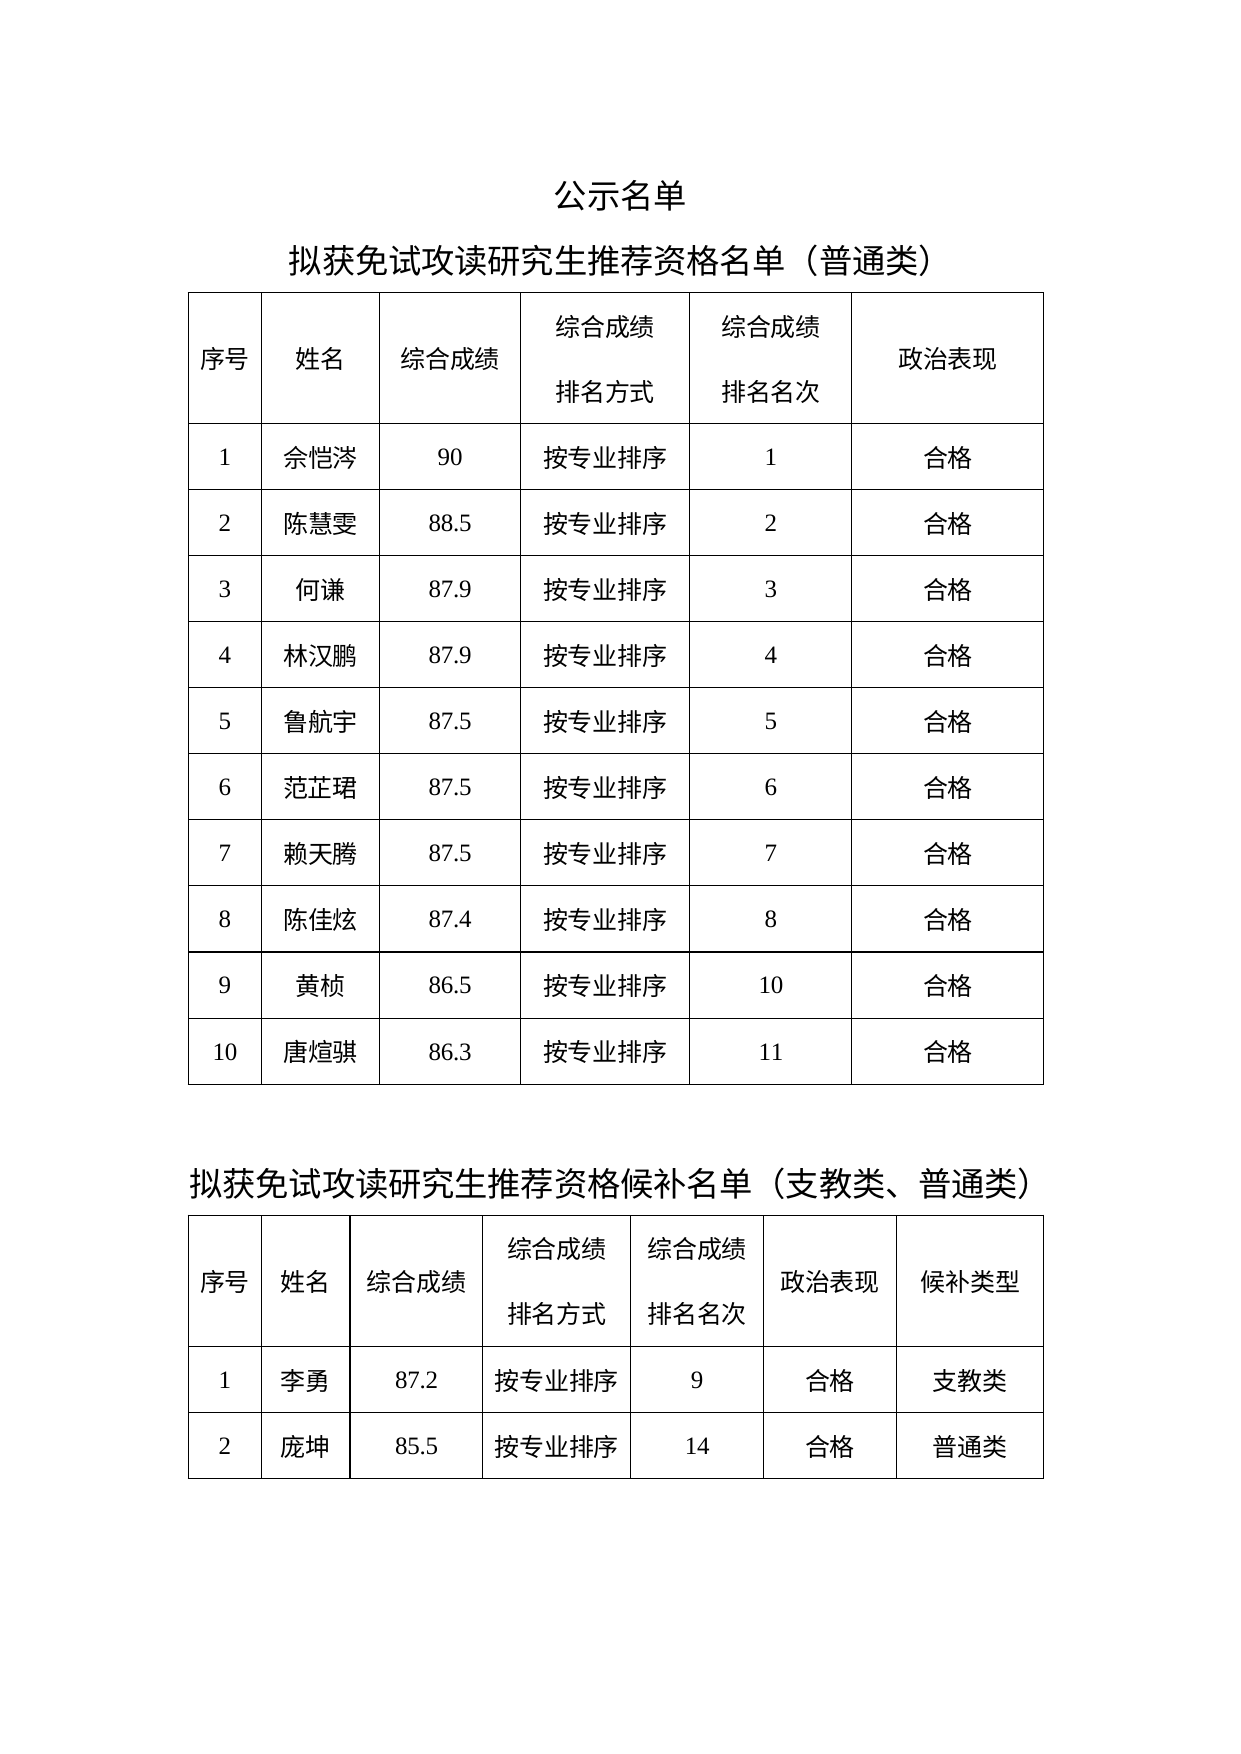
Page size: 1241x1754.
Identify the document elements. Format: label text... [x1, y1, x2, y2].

table_cell 14 [631, 1413, 763, 1478]
table_cell 按专业排序 [483, 1347, 630, 1412]
table_cell 90 [380, 424, 520, 489]
text 拟获免试攻读研究生推荐资格候补名单（支教类、普通类） [187, 1149, 1053, 1214]
table_cell 3 [690, 556, 851, 621]
table_cell 支教类 [897, 1347, 1043, 1412]
table_cell 合格 [852, 622, 1043, 687]
table_cell 按专业排序 [521, 424, 689, 489]
table_header 序号 [189, 1216, 261, 1346]
table_cell 按专业排序 [521, 754, 689, 819]
table_cell 11 [690, 1019, 851, 1083]
table_cell 按专业排序 [521, 1019, 689, 1083]
table_cell 鲁航宇 [262, 688, 379, 753]
table_cell 何谦 [262, 556, 379, 621]
table_cell 按专业排序 [521, 622, 689, 687]
table_cell 9 [631, 1347, 763, 1412]
table_cell 唐煊骐 [262, 1019, 379, 1083]
table_cell 5 [189, 688, 261, 753]
table_cell 2 [189, 490, 261, 555]
table_cell 普通类 [897, 1413, 1043, 1478]
table_cell 10 [690, 953, 851, 1017]
table_cell 4 [690, 622, 851, 687]
table_cell 佘恺涔 [262, 424, 379, 489]
table_cell 87.9 [380, 556, 520, 621]
table_cell 87.5 [380, 688, 520, 753]
table_cell 按专业排序 [483, 1413, 630, 1478]
table_cell 87.4 [380, 886, 520, 951]
table_cell 2 [189, 1413, 261, 1478]
table_cell 8 [690, 886, 851, 951]
table_header 综合成绩 [351, 1216, 482, 1346]
table_cell 88.5 [380, 490, 520, 555]
table_cell 庞坤 [262, 1413, 349, 1478]
table_cell 陈佳炫 [262, 886, 379, 951]
table_cell 合格 [852, 820, 1043, 885]
table_header 综合成绩 排名方式 [521, 293, 689, 423]
table_header 政治表现 [764, 1216, 896, 1346]
table_cell 合格 [852, 754, 1043, 819]
table_cell 李勇 [262, 1347, 349, 1412]
table_cell 赖天腾 [262, 820, 379, 885]
table_cell 1 [189, 424, 261, 489]
table_cell 林汉鹏 [262, 622, 379, 687]
table_cell 合格 [764, 1413, 896, 1478]
table_cell 5 [690, 688, 851, 753]
table_cell 9 [189, 953, 261, 1017]
table_cell 6 [690, 754, 851, 819]
table_cell 按专业排序 [521, 953, 689, 1017]
table_cell 合格 [852, 1019, 1043, 1083]
table_cell 按专业排序 [521, 688, 689, 753]
table_cell 6 [189, 754, 261, 819]
table_cell 陈慧雯 [262, 490, 379, 555]
table_cell 按专业排序 [521, 556, 689, 621]
table_cell 10 [189, 1019, 261, 1083]
table_cell 1 [690, 424, 851, 489]
table_cell 2 [690, 490, 851, 555]
table_cell 3 [189, 556, 261, 621]
table_cell 86.3 [380, 1019, 520, 1083]
table_header 候补类型 [897, 1216, 1043, 1346]
table_cell 8 [189, 886, 261, 951]
table_cell 86.5 [380, 953, 520, 1017]
table_cell 合格 [852, 886, 1043, 951]
table_cell 合格 [852, 424, 1043, 489]
table_cell 87.2 [351, 1347, 482, 1412]
text 拟获免试攻读研究生推荐资格名单（普通类） [187, 227, 1053, 292]
table_cell 合格 [764, 1347, 896, 1412]
table_cell 黄桢 [262, 953, 379, 1017]
table_cell 4 [189, 622, 261, 687]
table_cell 合格 [852, 688, 1043, 753]
table_cell 87.9 [380, 622, 520, 687]
table_cell 87.5 [380, 754, 520, 819]
table_header 综合成绩 排名名次 [631, 1216, 763, 1346]
table_cell 范芷珺 [262, 754, 379, 819]
table_cell 87.5 [380, 820, 520, 885]
table_cell 85.5 [351, 1413, 482, 1478]
table_cell 合格 [852, 953, 1043, 1017]
table_cell 按专业排序 [521, 820, 689, 885]
table_cell 合格 [852, 490, 1043, 555]
table_cell 按专业排序 [521, 886, 689, 951]
table_header 综合成绩 排名方式 [483, 1216, 630, 1346]
table_cell 按专业排序 [521, 490, 689, 555]
table_cell 合格 [852, 556, 1043, 621]
table_header 政治表现 [852, 293, 1043, 423]
text 公示名单 [187, 162, 1053, 227]
table_cell 1 [189, 1347, 261, 1412]
table_cell 7 [189, 820, 261, 885]
table_header 综合成绩 [380, 293, 520, 423]
table_header 姓名 [262, 1216, 349, 1346]
table_header 姓名 [262, 293, 379, 423]
table_cell 7 [690, 820, 851, 885]
table_header 序号 [189, 293, 261, 423]
table_header 综合成绩 排名名次 [690, 293, 851, 423]
